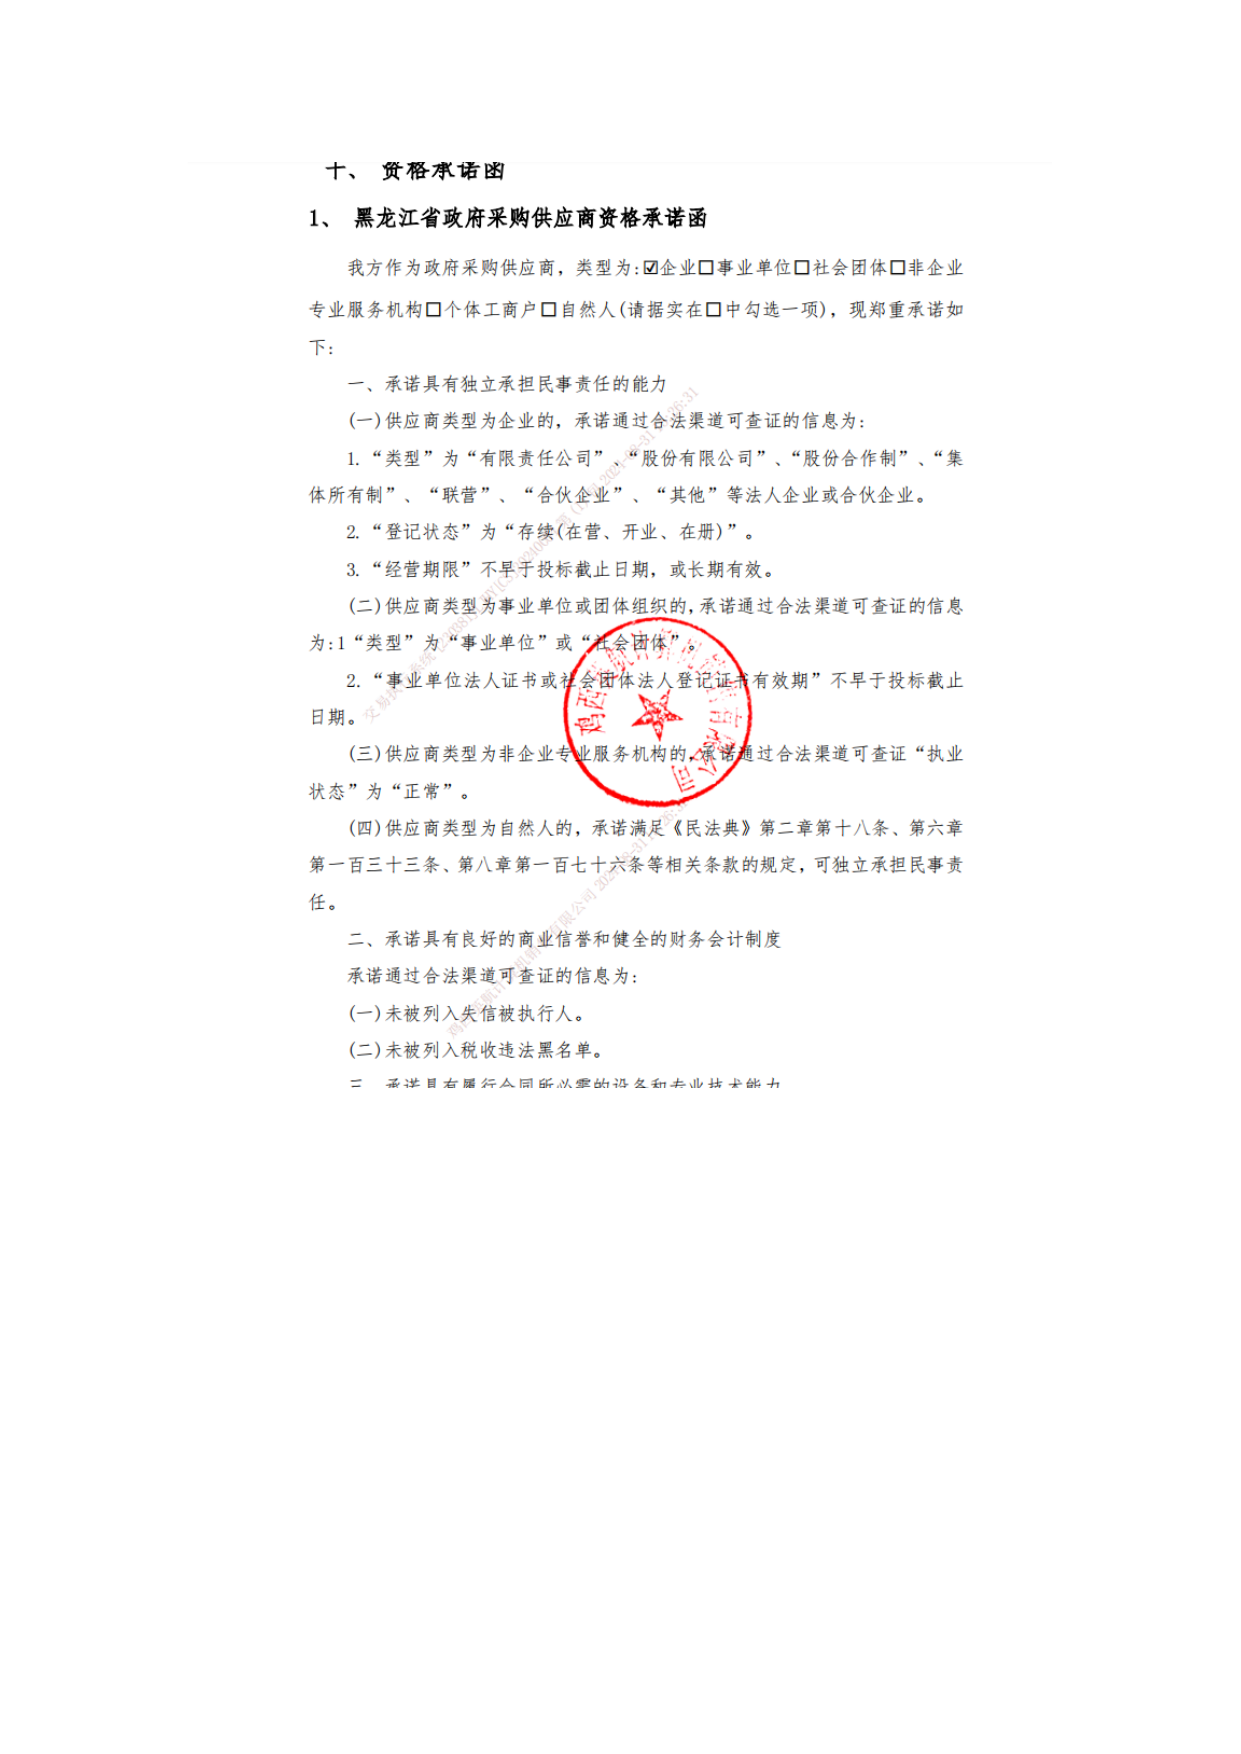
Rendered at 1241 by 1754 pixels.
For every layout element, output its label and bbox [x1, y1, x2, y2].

picture [187, 162, 1052, 1088]
